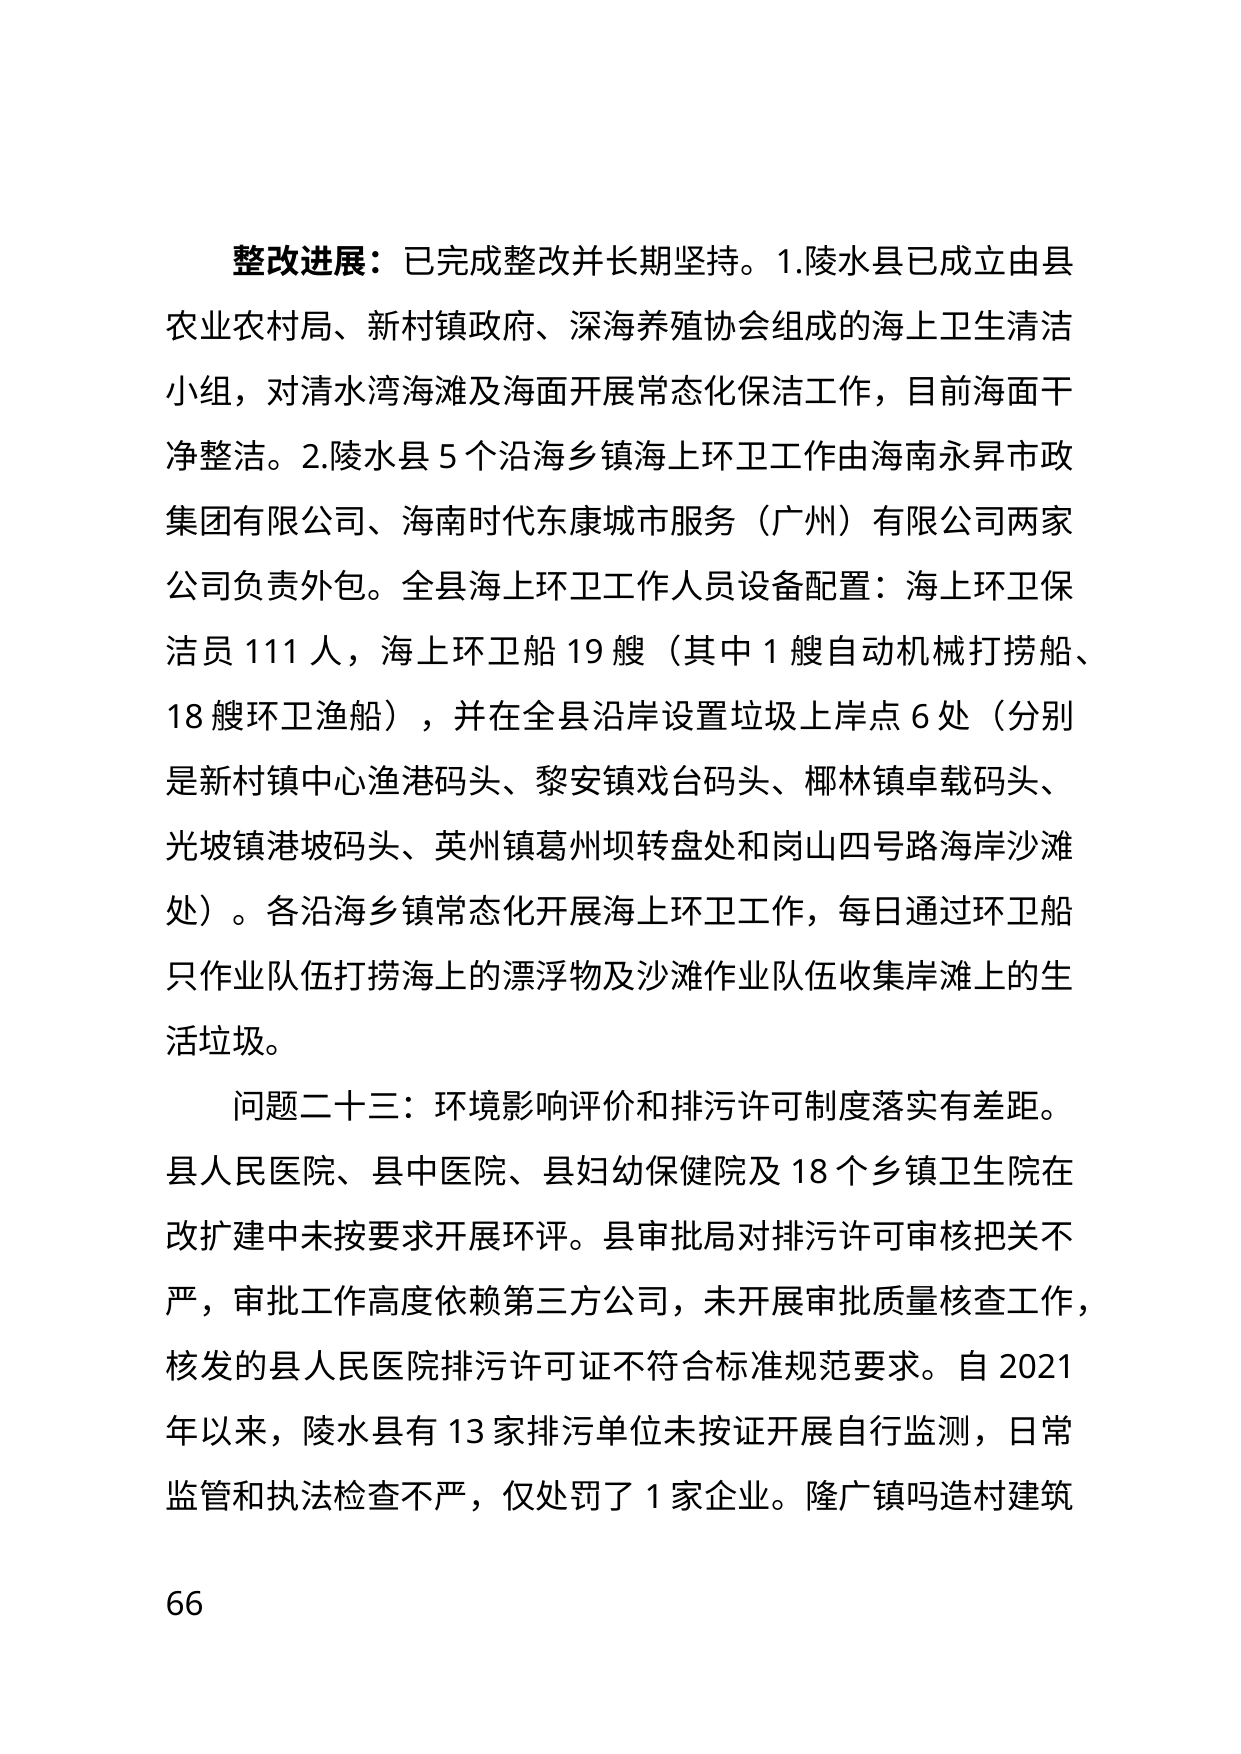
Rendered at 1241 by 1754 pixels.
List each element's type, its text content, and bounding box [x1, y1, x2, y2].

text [165, 1072, 1075, 1527]
text 整改进展：已完成整改并长期坚持。1.陵水县已成立由县农业农村局、新村镇政府、深海养殖协会组成的海上卫生清洁小组，对清水湾海滩及海面开展常态化保洁工作，目前海面干净整洁。2.陵水县5个沿海乡镇海上环卫工作由海南永昇市政集团有限公司、海南时代东康城市服务（广州）有限公司两家公司负责外包。全县海上环卫工作人员设备配置：海上环卫保洁员111人，海上环卫船19艘（其中1艘自动机械打捞船、18艘环卫渔船），并在全县沿岸设置垃圾上岸点6处（分别是新村镇中心渔港码头、黎安镇戏台码头、椰林镇卓载码头、光坡镇港坡码头、英州镇葛州坝转盘处和岗山四号路海岸沙滩处）。各沿海乡镇常态化开展海上环卫工作，每日通过环卫船只作业队伍打捞海上的漂浮物及沙滩作业队伍收集岸滩上的生活垃圾。 [165, 227, 1075, 1072]
